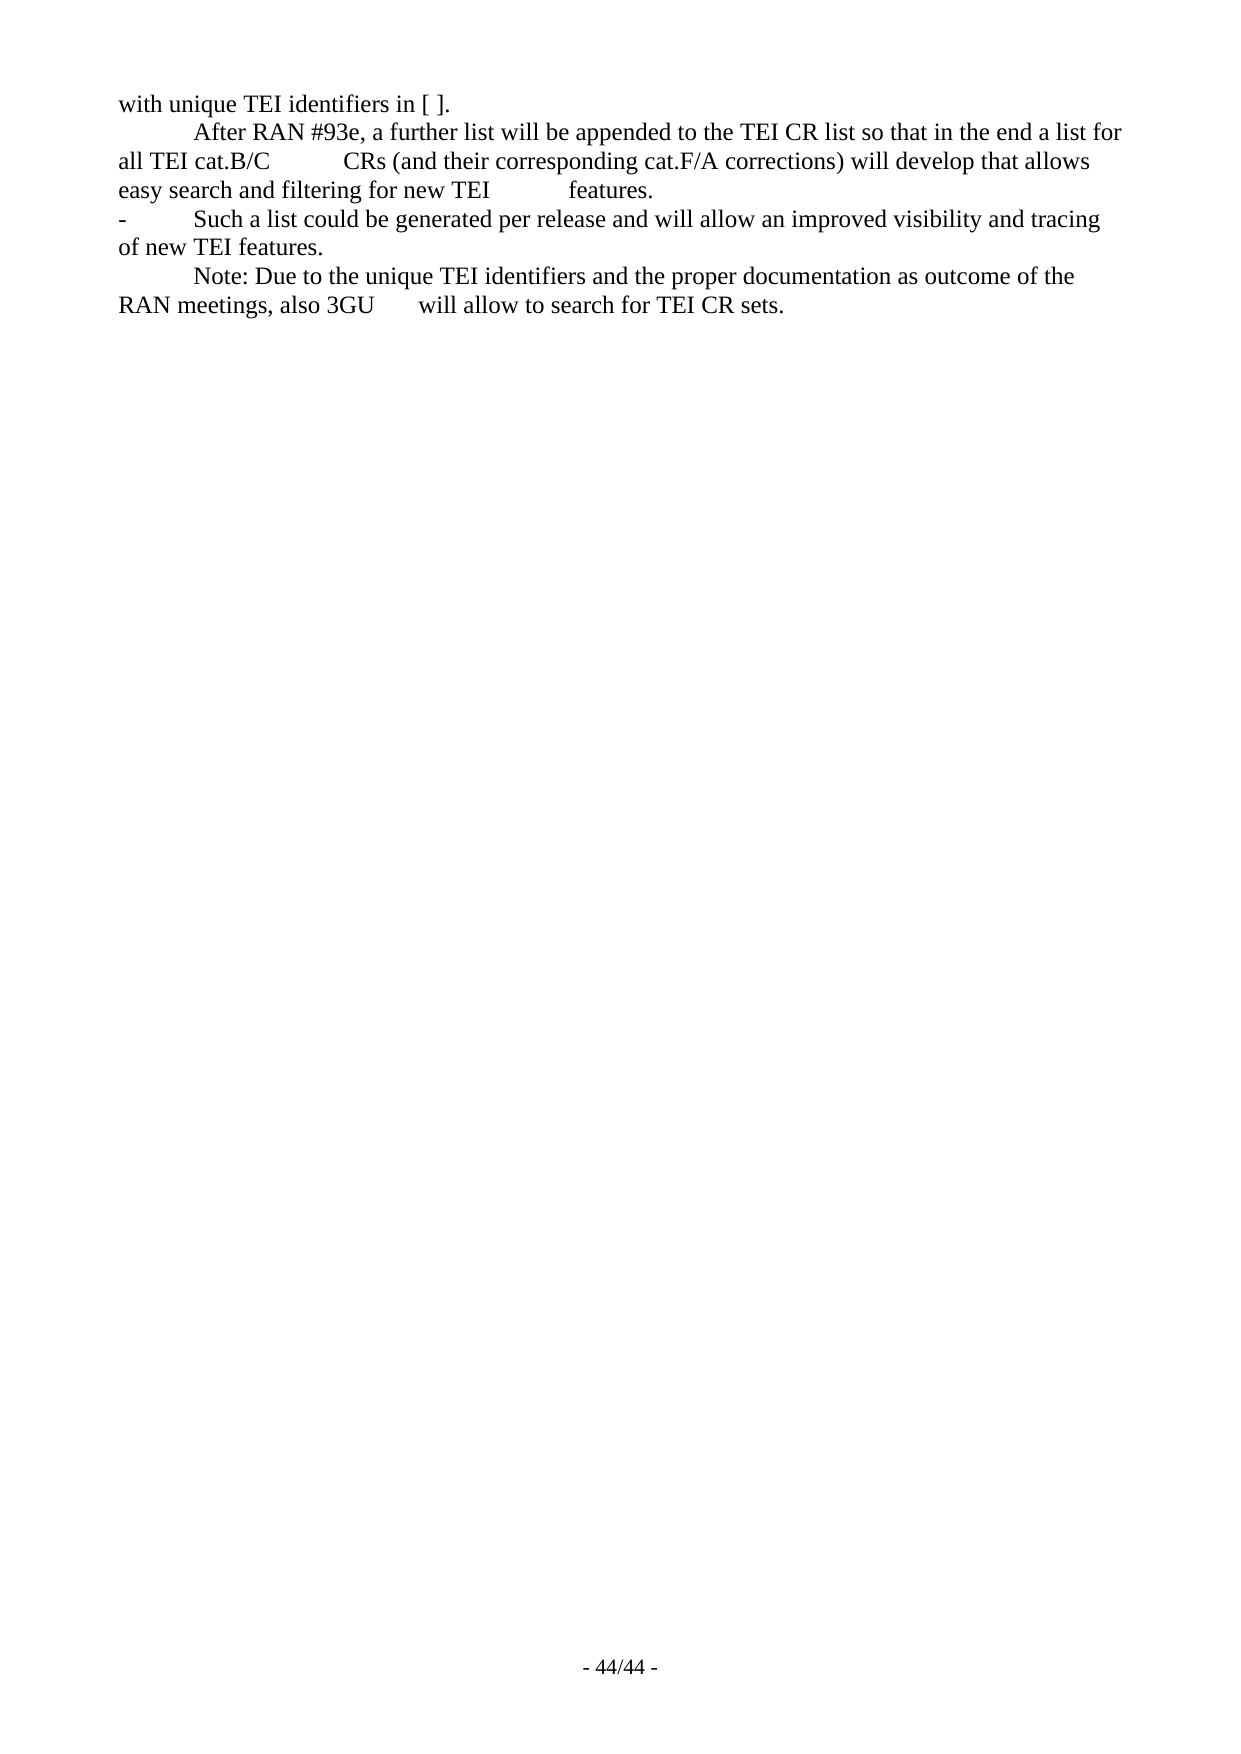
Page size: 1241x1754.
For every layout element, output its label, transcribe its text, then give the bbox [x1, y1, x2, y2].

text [118, 89, 1122, 204]
text - Such a list could be generated per release and will allow an improved visibility and tracing of new TEI features. Note: Due to the unique TEI identifiers and the proper documentation as outcome of the RAN meetings, also 3GU will allow to search for TEI CR sets. [118, 204, 1122, 319]
